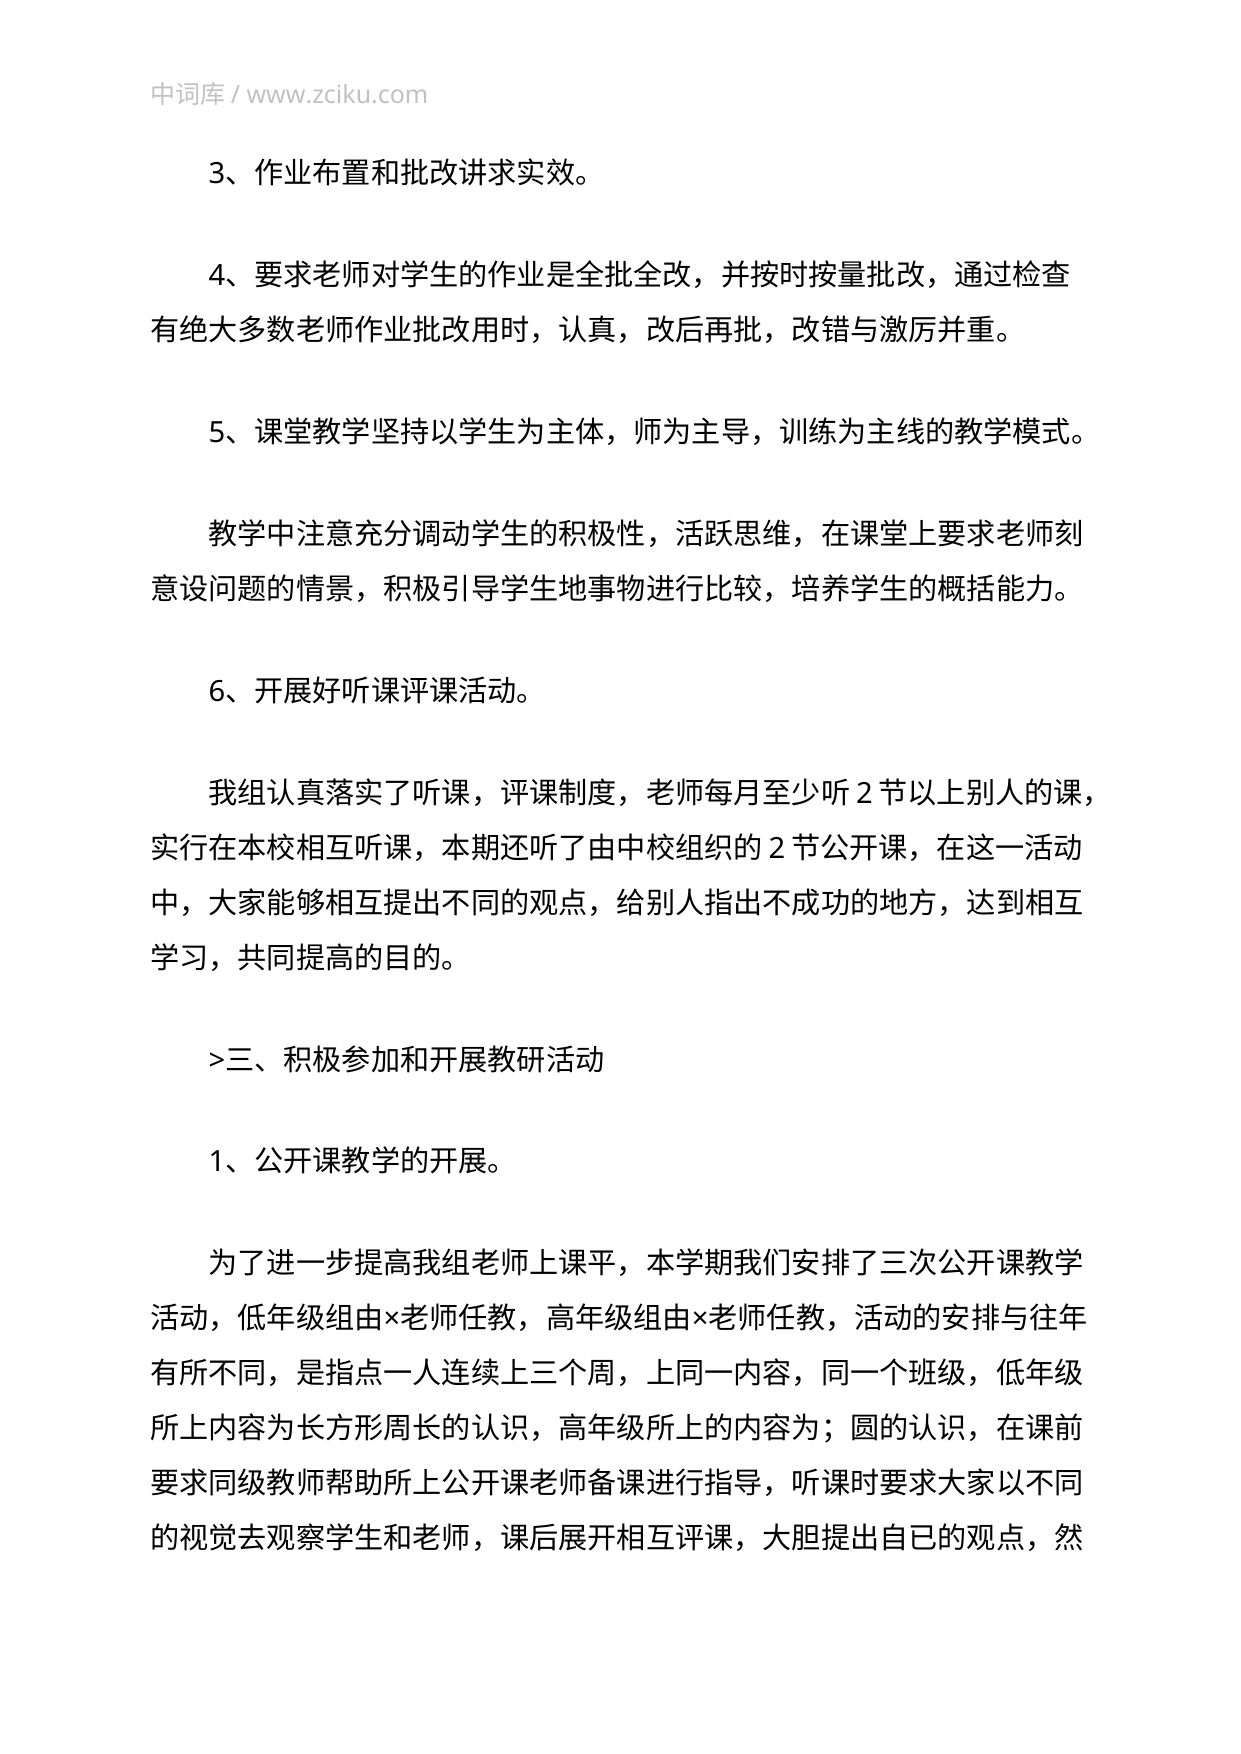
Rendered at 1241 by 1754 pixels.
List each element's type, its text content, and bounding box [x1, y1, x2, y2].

text 3、作业布置和批改讲求实效。 [150, 150, 1090, 192]
text 5、课堂教学坚持以学生为主体，师为主导，训练为主线的教学模式。 [150, 409, 1090, 451]
text 我组认真落实了听课，评课制度，老师每月至少听2节以上别人的课，实行在本校相互听课，本期还听了由中校组织的2节公开课，在这一活动中，大家能够相互提出不同的观点，给别人指出不成功的地方，达到相互学习，共同提高的目的。 [150, 769, 1090, 977]
text >三、积极参加和开展教研活动 [150, 1036, 1090, 1078]
text 1、公开课教学的开展。 [150, 1138, 1090, 1180]
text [150, 1240, 1090, 1557]
text 4、要求老师对学生的作业是全批全改，并按时按量批改，通过检查有绝大多数老师作业批改用时，认真，改后再批，改错与激厉并重。 [150, 252, 1090, 349]
text 6、开展好听课评课活动。 [150, 667, 1090, 710]
text 教学中注意充分调动学生的积极性，活跃思维，在课堂上要求老师刻意设问题的情景，积极引导学生地事物进行比较，培养学生的概括能力。 [150, 511, 1090, 608]
